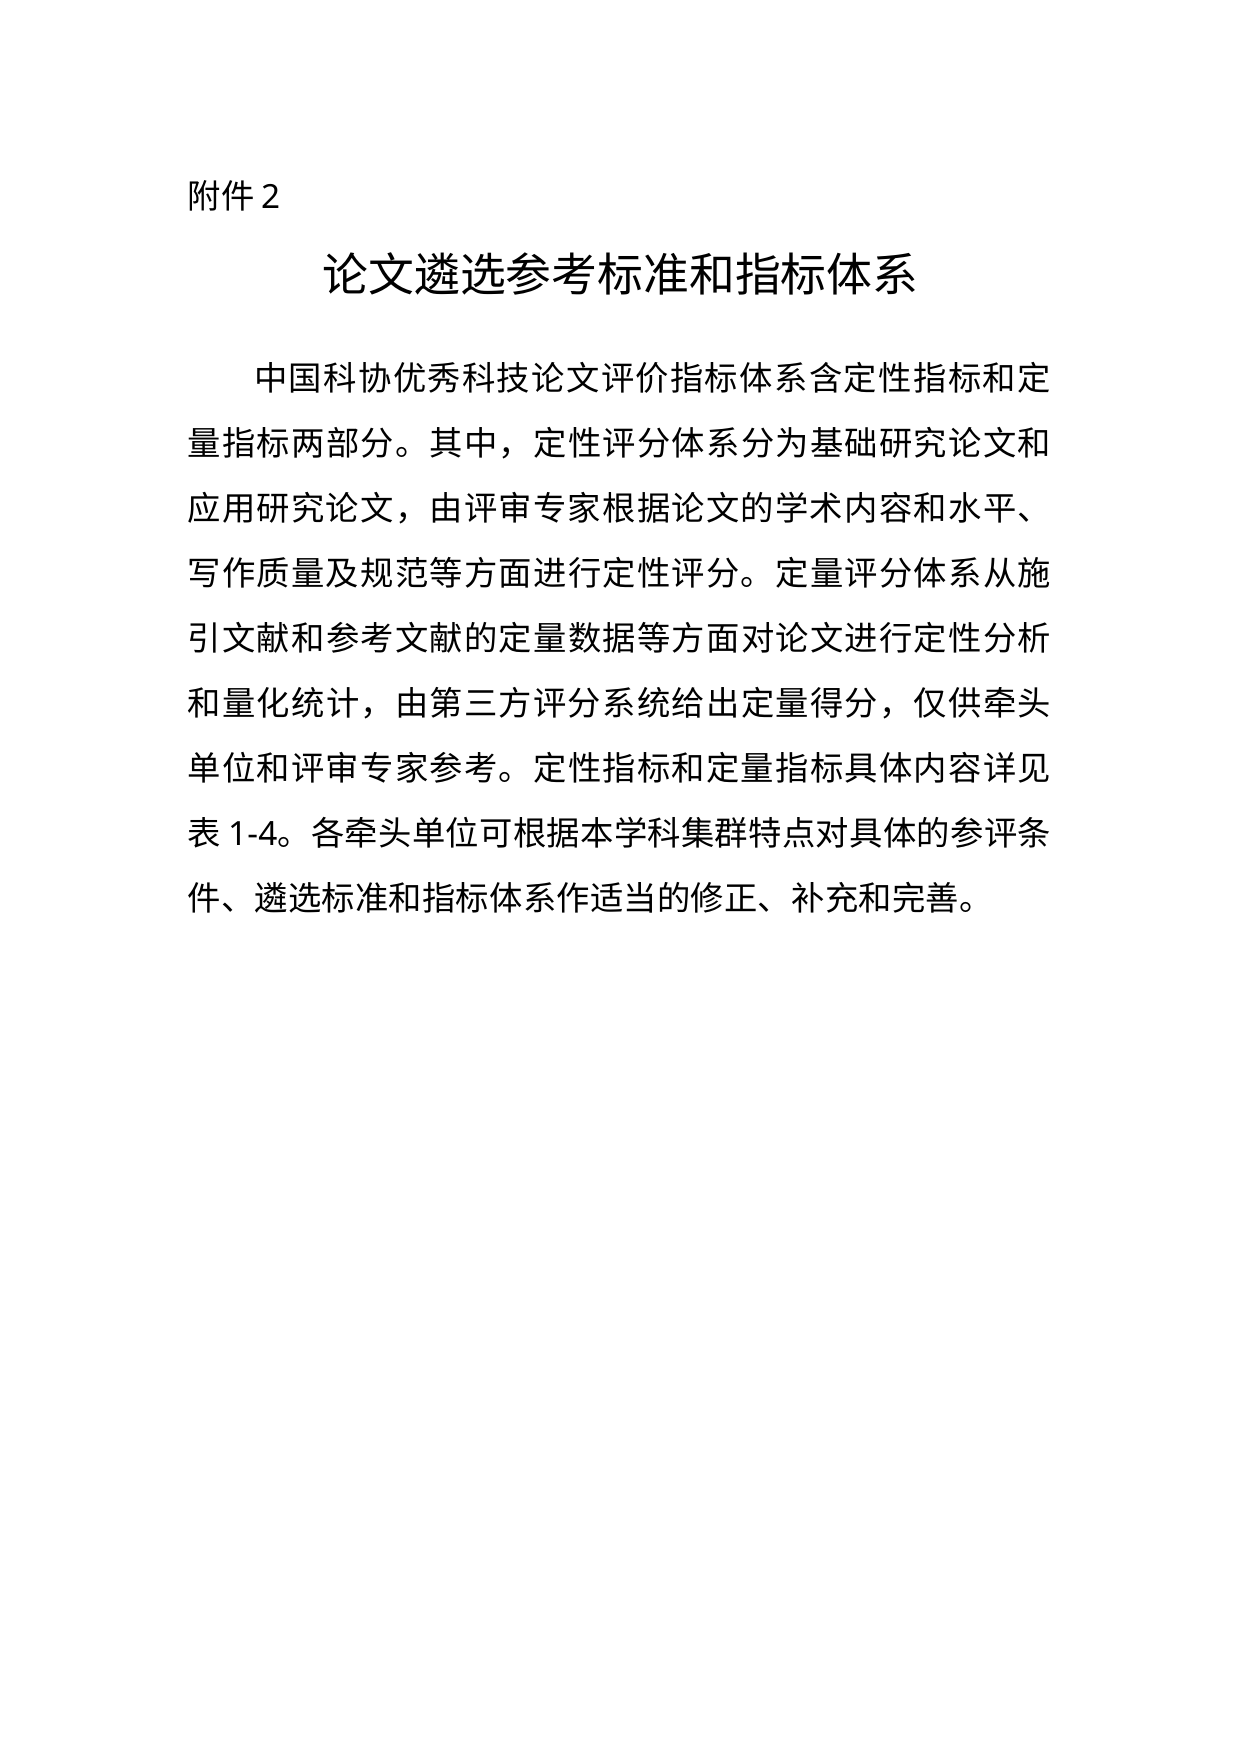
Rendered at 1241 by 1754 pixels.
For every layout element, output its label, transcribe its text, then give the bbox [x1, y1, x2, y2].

text 中国科协优秀科技论文评价指标体系含定性指标和定量指标两部分。其中，定性评分体系分为基础研究论文和应用研究论文，由评审专家根据论文的学术内容和水平、写作质量及规范等方面进行定性评分。定量评分体系从施引文献和参考文献的定量数据等方面对论文进行定性分析和量化统计，由第三方评分系统给出定量得分，仅供牵头单位和评审专家参考。定性指标和定量指标具体内容详见表1-4。各牵头单位可根据本学科集群特点对具体的参评条件、遴选标准和指标体系作适当的修正、补充和完善。 [187, 343, 1053, 928]
text 附件2 [187, 162, 1053, 220]
text 论文遴选参考标准和指标体系 [187, 233, 1053, 306]
